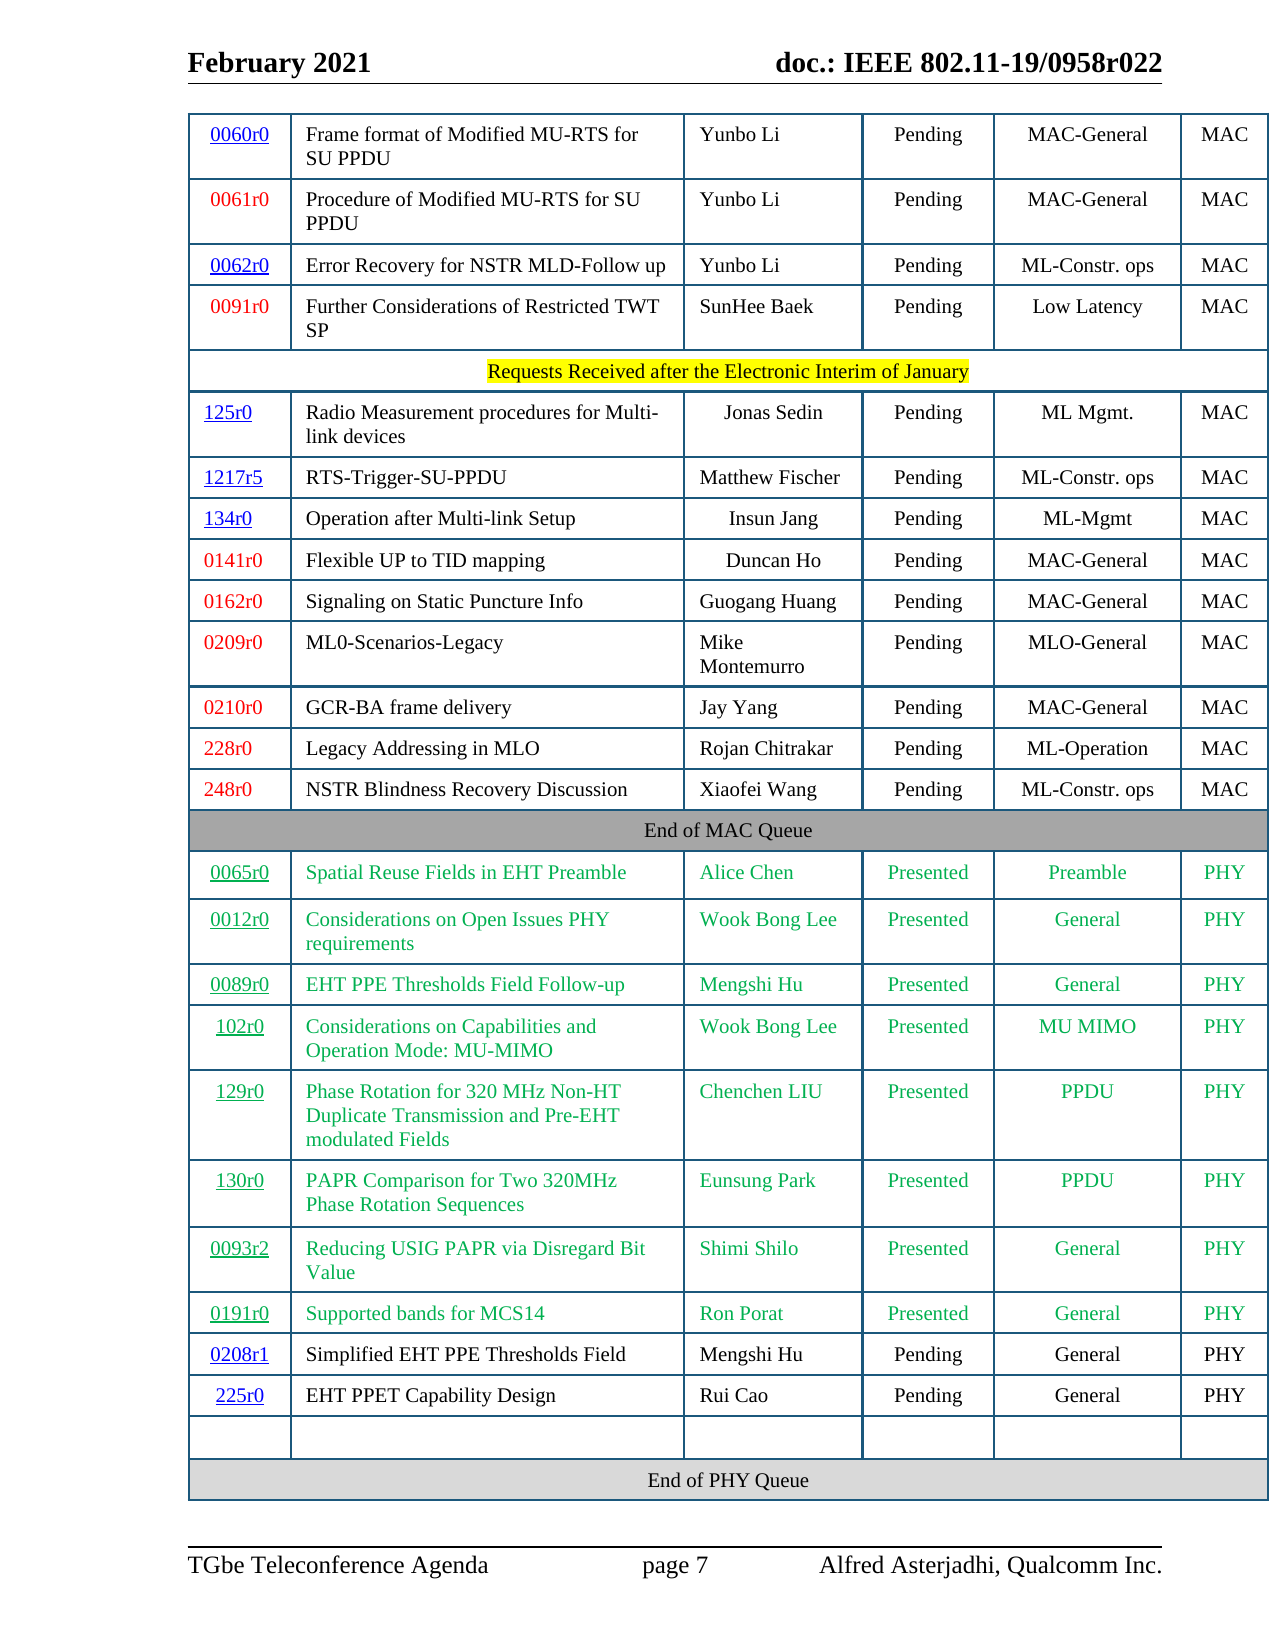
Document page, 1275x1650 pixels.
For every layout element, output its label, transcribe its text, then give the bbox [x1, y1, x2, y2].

table_cell Radio Measurement procedures for Multi-link devices [292, 393, 683, 456]
table_cell Alice Chen [685, 852, 861, 898]
table_cell [685, 1417, 861, 1458]
table_cell Spatial Reuse Fields in EHT Preamble [292, 852, 683, 898]
table_cell Wook Bong Lee [685, 1006, 861, 1069]
table_cell Pending [864, 1334, 993, 1373]
table_cell GCR-BA frame delivery [292, 688, 683, 727]
table_cell Reducing USIG PAPR via Disregard Bit Value [292, 1228, 683, 1291]
table_cell PHY [1182, 1293, 1267, 1332]
table_cell PHY [1182, 1334, 1267, 1373]
table_cell PHY [1182, 1161, 1267, 1226]
table_cell Presented [864, 900, 993, 963]
table_cell Mengshi Hu [685, 1334, 861, 1373]
table_cell PPDU [995, 1071, 1180, 1158]
table_cell 0162r0 [190, 581, 290, 620]
table_cell Pending [864, 180, 993, 243]
table_cell 0060r0 [190, 115, 290, 178]
table_cell MAC [1182, 770, 1267, 809]
table_cell Presented [864, 1006, 993, 1069]
table_cell Presented [864, 1293, 993, 1332]
table_cell 102r0 [190, 1006, 290, 1069]
table_cell MLO-General [995, 622, 1180, 685]
table_cell MAC [1182, 622, 1267, 685]
table_cell Duncan Ho [685, 540, 861, 579]
table_cell 129r0 [190, 1071, 290, 1158]
table_cell ML Mgmt. [995, 393, 1180, 456]
table_cell Chenchen LIU [685, 1071, 861, 1158]
table_cell [864, 1417, 993, 1458]
table_cell Frame format of Modified MU-RTS for SU PPDU [292, 115, 683, 178]
table_cell Pending [864, 770, 993, 809]
table_cell Error Recovery for NSTR MLD-Follow up [292, 245, 683, 284]
table_cell Further Considerations of Restricted TWT SP [292, 286, 683, 349]
table_cell MAC [1182, 499, 1267, 538]
table_cell Signaling on Static Puncture Info [292, 581, 683, 620]
table_cell PPDU [995, 1161, 1180, 1226]
table_cell 0093r2 [190, 1228, 290, 1291]
table_cell [292, 1417, 683, 1458]
table_cell Pending [864, 115, 993, 178]
table_cell ML-Operation [995, 729, 1180, 768]
table_cell 0065r0 [190, 852, 290, 898]
table_cell Requests Received after the Electronic Interim of January [190, 351, 1267, 390]
table_cell MAC-General [995, 688, 1180, 727]
table_cell 0191r0 [190, 1293, 290, 1332]
table_cell MAC [1182, 393, 1267, 456]
table_cell Preamble [995, 852, 1180, 898]
table_cell 134r0 [190, 499, 290, 538]
table_cell [190, 1417, 290, 1458]
table_cell Shimi Shilo [685, 1228, 861, 1291]
table_cell Eunsung Park [685, 1161, 861, 1226]
table_cell General [995, 1376, 1180, 1414]
table_cell Procedure of Modified MU-RTS for SU PPDU [292, 180, 683, 243]
table_cell MAC [1182, 581, 1267, 620]
table_cell Yunbo Li [685, 180, 861, 243]
table_cell Operation after Multi-link Setup [292, 499, 683, 538]
table_cell MAC [1182, 245, 1267, 284]
table_cell Yunbo Li [685, 245, 861, 284]
table_cell Mike Montemurro [685, 622, 861, 685]
table_cell Guogang Huang [685, 581, 861, 620]
table_cell ML-Constr. ops [995, 770, 1180, 809]
table_cell EHT PPET Capability Design [292, 1376, 683, 1414]
table_cell MAC [1182, 688, 1267, 727]
table_cell PAPR Comparison for Two 320MHz Phase Rotation Sequences [292, 1161, 683, 1226]
table_cell 0141r0 [190, 540, 290, 579]
table_cell MAC-General [995, 581, 1180, 620]
table_cell 248r0 [190, 770, 290, 809]
table_cell Presented [864, 965, 993, 1004]
table_cell EHT PPE Thresholds Field Follow-up [292, 965, 683, 1004]
table_cell MAC [1182, 180, 1267, 243]
table_cell 0062r0 [190, 245, 290, 284]
table_cell Pending [864, 1376, 993, 1414]
table_cell Flexible UP to TID mapping [292, 540, 683, 579]
table_cell Presented [864, 852, 993, 898]
table_cell General [995, 965, 1180, 1004]
table_cell Pending [864, 499, 993, 538]
table_cell Pending [864, 622, 993, 685]
table_cell 0208r1 [190, 1334, 290, 1373]
table_cell PHY [1182, 852, 1267, 898]
table_cell ML-Constr. ops [995, 458, 1180, 497]
table_cell NSTR Blindness Recovery Discussion [292, 770, 683, 809]
table_cell General [995, 1334, 1180, 1373]
table_cell Presented [864, 1161, 993, 1226]
table_cell MAC-General [995, 540, 1180, 579]
table_cell 0091r0 [190, 286, 290, 349]
table_cell Presented [864, 1071, 993, 1158]
table_cell Considerations on Capabilities and Operation Mode: MU-MIMO [292, 1006, 683, 1069]
table_cell Rojan Chitrakar [685, 729, 861, 768]
table_cell SunHee Baek [685, 286, 861, 349]
table_cell PHY [1182, 1228, 1267, 1291]
table_cell 0061r0 [190, 180, 290, 243]
table_cell MAC [1182, 540, 1267, 579]
table_cell ML-Constr. ops [995, 245, 1180, 284]
table_cell 125r0 [190, 393, 290, 456]
table_cell Matthew Fischer [685, 458, 861, 497]
table_cell Wook Bong Lee [685, 900, 861, 963]
table_cell Pending [864, 393, 993, 456]
table_cell Considerations on Open Issues PHY requirements [292, 900, 683, 963]
table_cell End of PHY Queue [190, 1460, 1267, 1499]
table_cell 0210r0 [190, 688, 290, 727]
table_cell General [995, 1293, 1180, 1332]
table_cell Pending [864, 729, 993, 768]
table_cell MAC [1182, 115, 1267, 178]
table_cell Pending [864, 581, 993, 620]
table_cell Mengshi Hu [685, 965, 861, 1004]
table_cell MAC-General [995, 115, 1180, 178]
table_cell PHY [1182, 1071, 1267, 1158]
table_cell Presented [864, 1228, 993, 1291]
table_cell PHY [1182, 965, 1267, 1004]
table_cell Rui Cao [685, 1376, 861, 1414]
table_cell General [995, 1228, 1180, 1291]
table_cell MU MIMO [995, 1006, 1180, 1069]
table_cell General [995, 900, 1180, 963]
table_cell [1182, 1417, 1267, 1458]
table_cell 0012r0 [190, 900, 290, 963]
table_cell 228r0 [190, 729, 290, 768]
table_cell Pending [864, 688, 993, 727]
table_cell Jonas Sedin [685, 393, 861, 456]
table_cell ML0-Scenarios-Legacy [292, 622, 683, 685]
table_cell Xiaofei Wang [685, 770, 861, 809]
table_cell Supported bands for MCS14 [292, 1293, 683, 1332]
table_cell Simplified EHT PPE Thresholds Field [292, 1334, 683, 1373]
table_cell Yunbo Li [685, 115, 861, 178]
table_cell Insun Jang [685, 499, 861, 538]
table_cell MAC [1182, 729, 1267, 768]
table_cell Ron Porat [685, 1293, 861, 1332]
table_cell 0089r0 [190, 965, 290, 1004]
table_cell Phase Rotation for 320 MHz Non-HT Duplicate Transmission and Pre-EHT modulated Fields [292, 1071, 683, 1158]
table_cell 1217r5 [190, 458, 290, 497]
table_cell Legacy Addressing in MLO [292, 729, 683, 768]
table_cell 225r0 [190, 1376, 290, 1414]
table_cell PHY [1182, 1376, 1267, 1414]
table_cell ML-Mgmt [995, 499, 1180, 538]
table_cell Pending [864, 458, 993, 497]
table_cell 0209r0 [190, 622, 290, 685]
table_cell PHY [1182, 900, 1267, 963]
table_cell MAC [1182, 458, 1267, 497]
table_cell Pending [864, 286, 993, 349]
table_cell Pending [864, 540, 993, 579]
table_cell PHY [1182, 1006, 1267, 1069]
table_cell 130r0 [190, 1161, 290, 1226]
table_cell [995, 1417, 1180, 1458]
table_cell Pending [864, 245, 993, 284]
table_cell MAC-General [995, 180, 1180, 243]
table_cell End of MAC Queue [190, 811, 1267, 850]
table_cell Low Latency [995, 286, 1180, 349]
table_cell RTS-Trigger-SU-PPDU [292, 458, 683, 497]
table_cell Jay Yang [685, 688, 861, 727]
table_cell MAC [1182, 286, 1267, 349]
